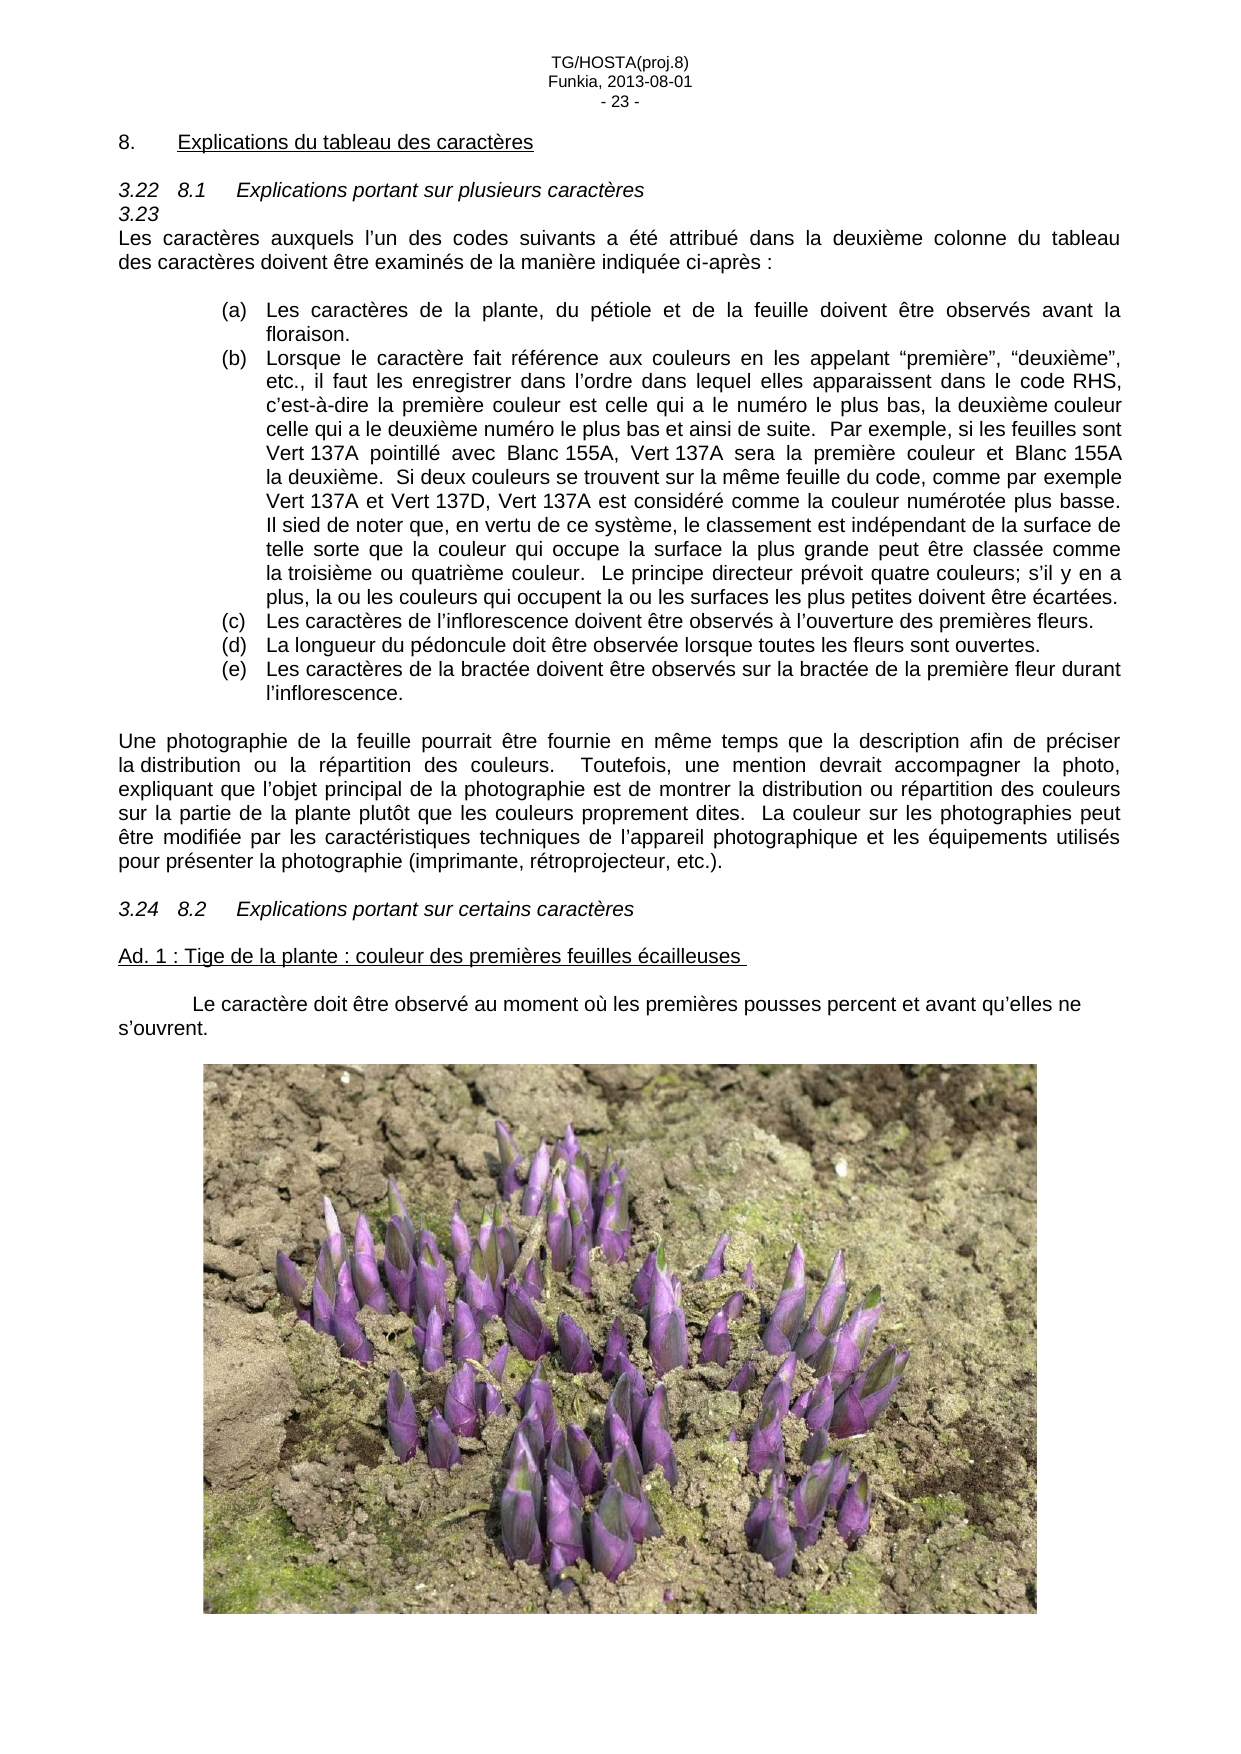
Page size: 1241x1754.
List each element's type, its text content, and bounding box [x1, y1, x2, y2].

text Le caractère doit être observé au moment où les premières pousses percent et avant qu’elles ne s’ouvrent. [118, 992, 1122, 1040]
text Une photographie de la feuille pourrait être fournie en même temps que la description afin de préciser la distribution ou la répartition des couleurs. Toutefois, une mention devrait accompagner la photo, expliquant que l’objet principal de la photographie est de montrer la distribution ou répartition des couleurs sur la partie de la plante plutôt que les couleurs proprement dites. La couleur sur les photographies peut être modifiée par les caractéristiques techniques de l’appareil photographique et les équipements utilisés pour présenter la photographie (imprimante, rétroprojecteur, etc.). [118, 729, 1122, 872]
subtitle 8.2 Explications portant sur certains caractères [118, 896, 1122, 920]
picture [203, 1064, 1037, 1614]
text Ad. 1 : Tige de la plante : couleur des premières feuilles écailleuses [118, 944, 1122, 968]
text (b) Lorsque le caractère fait référence aux couleurs en les appelant “première”, “deuxième”, etc., il faut les enregistrer dans l’ordre dans lequel elles apparaissent dans le code RHS, c’est-à-dire la première couleur est celle qui a le numéro le plus bas, la deuxième couleur celle qui a le deuxième numéro le plus bas et ainsi de suite. Par exemple, si les feuilles sont Vert 137A pointillé avec Blanc 155A, Vert 137A sera la première couleur et Blanc 155A la deuxième. Si deux couleurs se trouvent sur la même feuille du code, comme par exemple Vert 137A et Vert 137D, Vert 137A est considéré comme la couleur numérotée plus basse. Il sied de noter que, en vertu de ce système, le classement est indépendant de la surface de telle sorte que la couleur qui occupe la surface la plus grande peut être classée comme la troisième ou quatrième couleur. Le principe directeur prévoit quatre couleurs; s’il y en a plus, la ou les couleurs qui occupent la ou les surfaces les plus petites doivent être écartées. [221, 345, 1122, 609]
text Les caractères auxquels l’un des codes suivants a été attribué dans la deuxième colonne du tableau des caractères doivent être examinés de la manière indiquée ci-après : [118, 226, 1122, 273]
text (e) Les caractères de la bractée doivent être observés sur la bractée de la première fleur durant l’inflorescence. [221, 657, 1122, 705]
subtitle 8.1 Explications portant sur plusieurs caractères [118, 178, 1122, 202]
subtitle Explications du tableau des caractères [118, 130, 1122, 154]
text (d) La longueur du pédoncule doit être observée lorsque toutes les fleurs sont ouvertes. [221, 633, 1122, 657]
text (a) Les caractères de la plante, du pétiole et de la feuille doivent être observés avant la floraison. [221, 297, 1122, 345]
text (c) Les caractères de l’inflorescence doivent être observés à l’ouverture des premières fleurs. [221, 609, 1122, 633]
